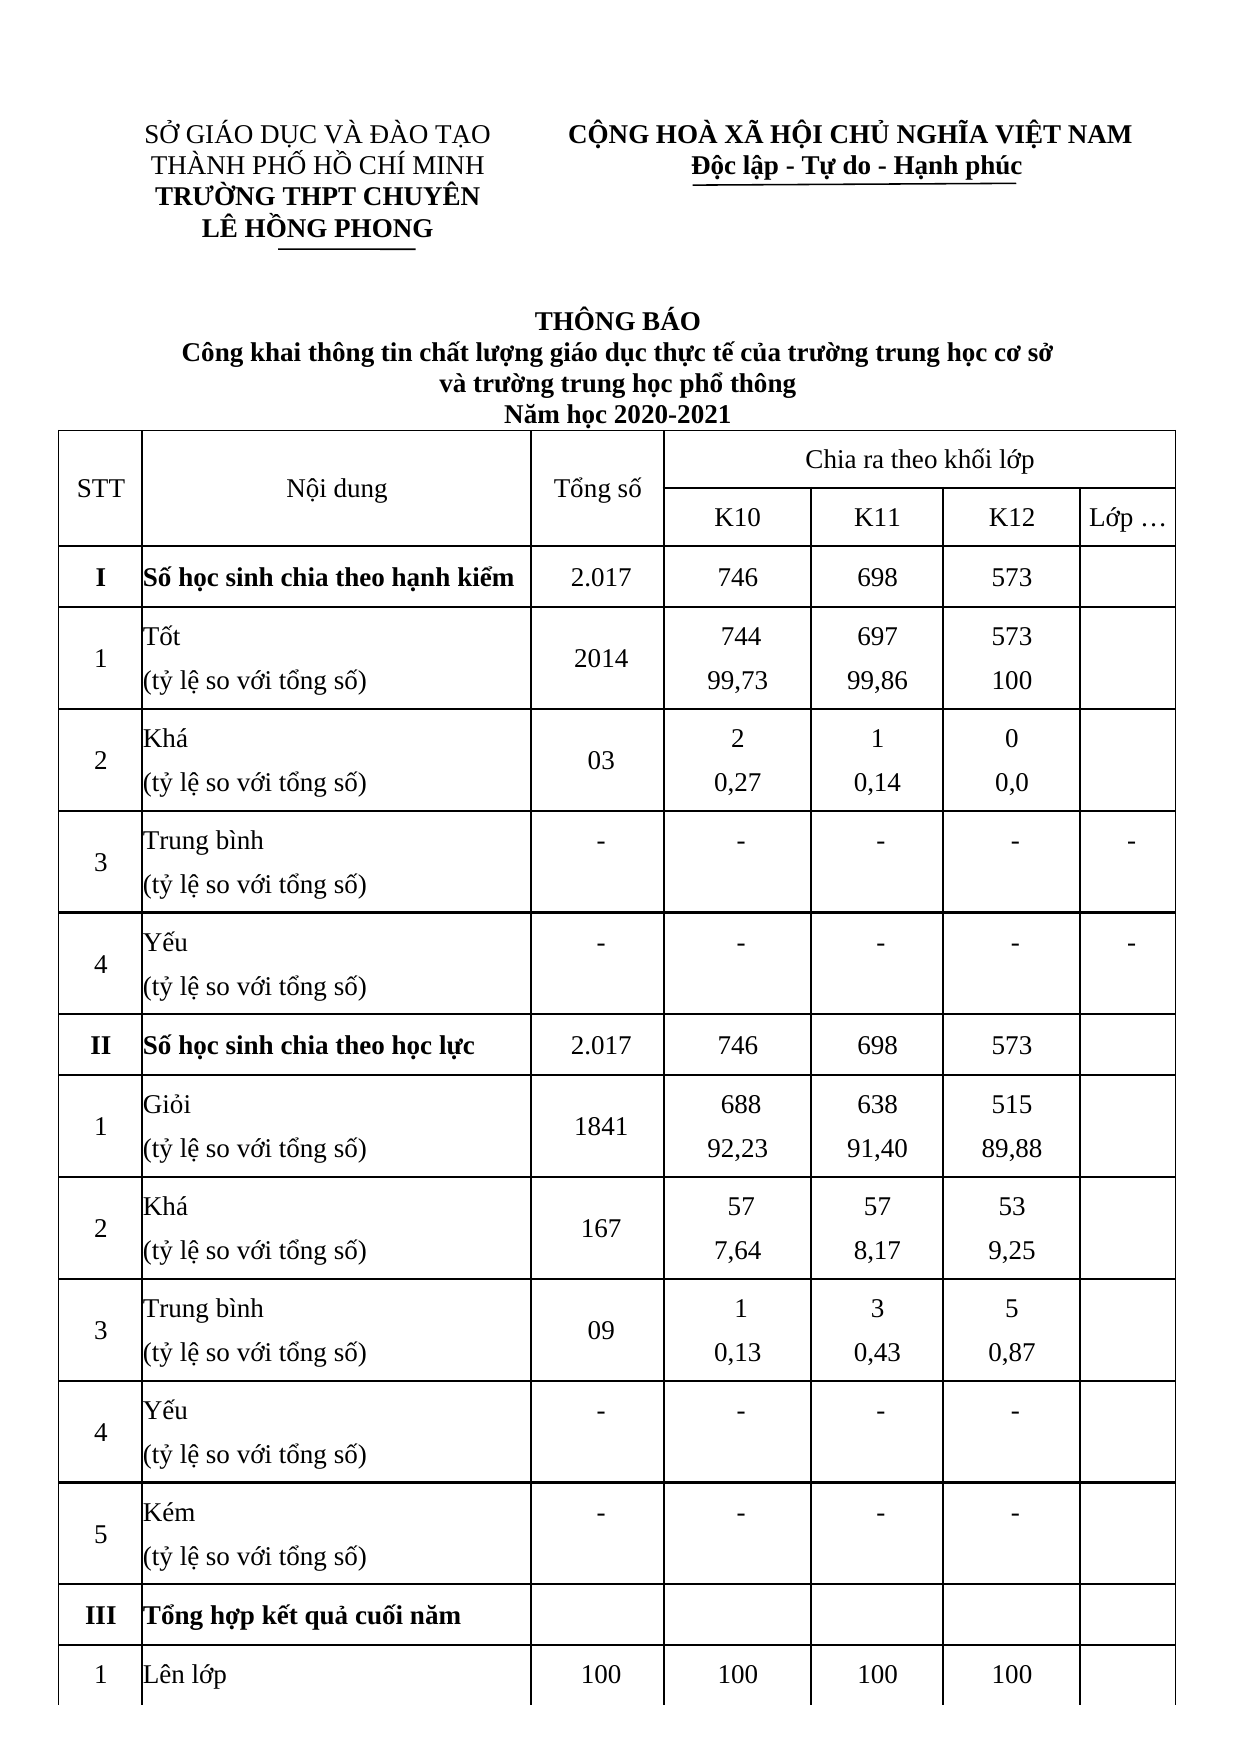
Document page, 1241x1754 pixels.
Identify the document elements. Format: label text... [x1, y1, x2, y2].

table_cell [812, 1585, 942, 1644]
table_cell 100 [944, 1646, 1079, 1704]
table_cell Lớp … [1081, 489, 1175, 545]
table_cell 3 [59, 812, 141, 911]
table_cell Trung bình (tỷ lệ so với tổng số) [143, 812, 530, 911]
table_cell Tốt (tỷ lệ so với tổng số) [143, 608, 530, 708]
table_cell [1081, 1646, 1175, 1704]
table_header STT [59, 431, 141, 545]
table_cell 2 0,27 [665, 710, 810, 809]
table_cell 0 0,0 [944, 710, 1079, 809]
table_header CỘNG HOÀ XÃ HỘI CHỦ NGHĨA VIỆT NAM Độc lập - Tự do - Hạnh phúc [557, 118, 1157, 274]
table_cell 4 [59, 914, 141, 1013]
table_cell [1081, 547, 1175, 606]
table_cell 744 99,73 [665, 608, 810, 708]
table_cell 697 99,86 [812, 608, 942, 708]
table_cell 09 [532, 1280, 663, 1379]
table_cell [1081, 1585, 1175, 1644]
table_cell - [812, 812, 942, 911]
table_cell Khá (tỷ lệ so với tổng số) [143, 1178, 530, 1278]
table_cell Kém (tỷ lệ so với tổng số) [143, 1484, 530, 1583]
table_cell - [532, 812, 663, 911]
table_cell - [812, 1484, 942, 1583]
table_cell 167 [532, 1178, 663, 1278]
table_cell Trung bình (tỷ lệ so với tổng số) [143, 1280, 530, 1379]
table_cell 100 [812, 1646, 942, 1704]
table_cell Khá (tỷ lệ so với tổng số) [143, 710, 530, 809]
table_cell [665, 1585, 810, 1644]
table_cell [944, 1585, 1079, 1644]
table_cell 3 [59, 1280, 141, 1379]
text THÔNG BÁO [59, 305, 1176, 336]
table_cell [1081, 608, 1175, 708]
table_cell - [532, 1382, 663, 1481]
table_cell Số học sinh chia theo học lực [143, 1015, 530, 1074]
table_cell 5 [59, 1484, 141, 1583]
table_header Chia ra theo khối lớp [665, 431, 1175, 487]
table_cell 2 [59, 1178, 141, 1278]
table_cell 2.017 [532, 1015, 663, 1074]
table_cell - [665, 914, 810, 1013]
table_cell 573 [944, 547, 1079, 606]
table_cell 515 89,88 [944, 1076, 1079, 1176]
table_cell - [665, 1382, 810, 1481]
table_cell [1081, 1382, 1175, 1481]
text và trường trung học phổ thông [59, 367, 1176, 398]
table_cell 5 0,87 [944, 1280, 1079, 1379]
table_cell 746 [665, 547, 810, 606]
table_cell II [59, 1015, 141, 1074]
table_cell K11 [812, 489, 942, 545]
table_cell 638 91,40 [812, 1076, 942, 1176]
table_cell 1 [59, 1646, 141, 1704]
table_cell - [532, 914, 663, 1013]
table_cell 688 92,23 [665, 1076, 810, 1176]
table_cell 100 [532, 1646, 663, 1704]
table_cell 2 [59, 710, 141, 809]
table_cell Số học sinh chia theo hạnh kiểm [143, 547, 530, 606]
table_cell 1841 [532, 1076, 663, 1176]
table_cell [143, 1646, 530, 1704]
table_cell [532, 1585, 663, 1644]
table_cell Yếu (tỷ lệ so với tổng số) [143, 914, 530, 1013]
table_cell 1 0,14 [812, 710, 942, 809]
table_cell 03 [532, 710, 663, 809]
table_cell - [812, 1382, 942, 1481]
table_cell [1081, 1178, 1175, 1278]
table_cell K10 [665, 489, 810, 545]
table_cell [1081, 710, 1175, 809]
table_cell 746 [665, 1015, 810, 1074]
table_cell [1081, 1484, 1175, 1583]
table_header SỞ GIÁO DỤC VÀ ĐÀO TẠO THÀNH PHỐ HỒ CHÍ MINH TRƯỜNG THPT CHUYÊN LÊ HỒNG PHONG [79, 118, 557, 274]
table_cell - [665, 1484, 810, 1583]
table_cell - [532, 1484, 663, 1583]
table_cell 698 [812, 1015, 942, 1074]
table_cell [1081, 1015, 1175, 1074]
text Năm học 2020-2021 [59, 398, 1176, 430]
table_cell 100 [665, 1646, 810, 1704]
table_cell 3 0,43 [812, 1280, 942, 1379]
table_cell 2014 [532, 608, 663, 708]
table_cell 4 [59, 1382, 141, 1481]
table_cell 698 [812, 547, 942, 606]
table_cell - [1081, 914, 1175, 1013]
table_cell Tổng hợp kết quả cuối năm [143, 1585, 530, 1644]
table_cell - [944, 1382, 1079, 1481]
table_cell I [59, 547, 141, 606]
table_cell [1081, 1076, 1175, 1176]
table_cell 1 [59, 608, 141, 708]
table_header Nội dung [143, 431, 530, 545]
table_cell - [812, 914, 942, 1013]
table_cell K12 [944, 489, 1079, 545]
text Công khai thông tin chất lượng giáo dục thực tế của trường trung học cơ sở [59, 336, 1176, 367]
table_cell - [944, 812, 1079, 911]
table_cell 2.017 [532, 547, 663, 606]
table_cell - [665, 812, 810, 911]
table_cell Yếu (tỷ lệ so với tổng số) [143, 1382, 530, 1481]
table_header Tổng số [532, 431, 663, 545]
table_cell - [1081, 812, 1175, 911]
table_cell - [944, 1484, 1079, 1583]
table_cell [1081, 1280, 1175, 1379]
table_cell 1 0,13 [665, 1280, 810, 1379]
table_cell 573 100 [944, 608, 1079, 708]
table_cell - [944, 914, 1079, 1013]
table_cell 573 [944, 1015, 1079, 1074]
table_cell 57 7,64 [665, 1178, 810, 1278]
table_cell 53 9,25 [944, 1178, 1079, 1278]
table_cell III [59, 1585, 141, 1644]
table_cell Giỏi (tỷ lệ so với tổng số) [143, 1076, 530, 1176]
table_cell 57 8,17 [812, 1178, 942, 1278]
table_cell 1 [59, 1076, 141, 1176]
